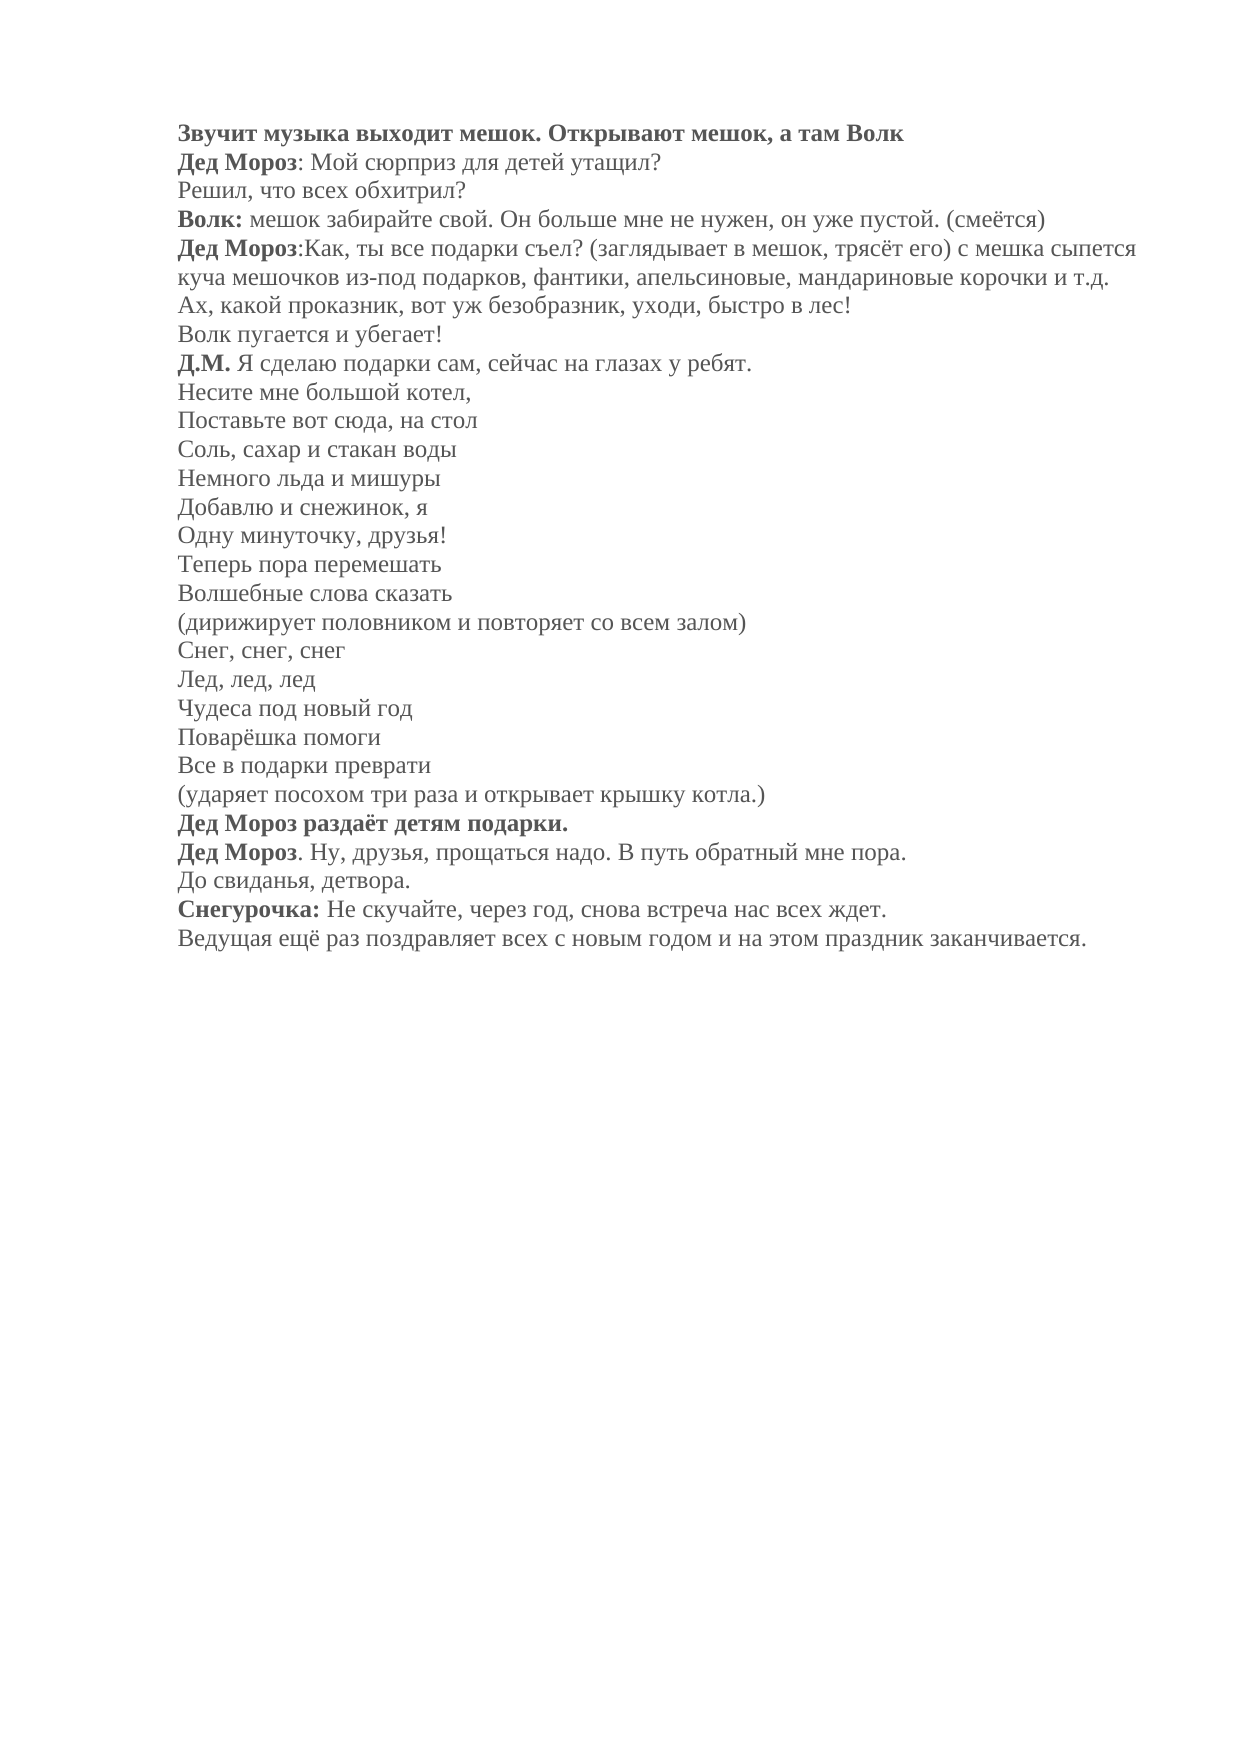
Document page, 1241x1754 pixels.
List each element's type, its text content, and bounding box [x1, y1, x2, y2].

text Волк: мешок забирайте свой. Он больше мне не нужен, он уже пустой. (смеётся) [177, 204, 1152, 233]
text Дед Мороз. Ну, друзья, прощаться надо. В путь обратный мне пора. [177, 837, 1152, 866]
text Ах, какой проказник, вот уж безобразник, уходи, быстро в лес! [177, 291, 1152, 319]
text Звучит музыка выходит мешок. Открывают мешок, а там Волк [177, 118, 1152, 147]
text Снегурочка: Не скучайте, через год, снова встреча нас всех ждет. [177, 894, 1152, 923]
text Дед Мороз: Мой сюрприз для детей утащил? [177, 147, 1152, 176]
text Д.М. Я сделаю подарки сам, сейчас на глазах у ребят. Несите мне большой котел, Поставьте вот сюда, на стол Соль, сахар и стакан воды Немного льда и мишуры Добавлю и снежинок, я Одну минуточку, друзья! Теперь пора перемешать Волшебные слова сказать (дирижирует половником и повторяет со всем залом) Снег, снег, снег Лед, лед, лед Чудеса под новый год Поварёшка помоги Все в подарки преврати (ударяет посохом три раза и открывает крышку котла.) Дед Мороз раздаёт детям подарки. [177, 348, 1152, 837]
text Волк пугается и убегает! [177, 319, 1152, 348]
text Ведущая ещё раз поздравляет всех с новым годом и на этом праздник заканчивается. [177, 923, 1152, 952]
text Дед Мороз:Как, ты все подарки съел? (заглядывает в мешок, трясёт его) с мешка сыпется куча мешочков из-под подарков, фантики, апельсиновые, мандариновые корочки и т.д. [177, 233, 1152, 291]
text Решил, что всех обхитрил? [177, 176, 1152, 204]
text До свиданья, детвора. [177, 866, 1152, 894]
